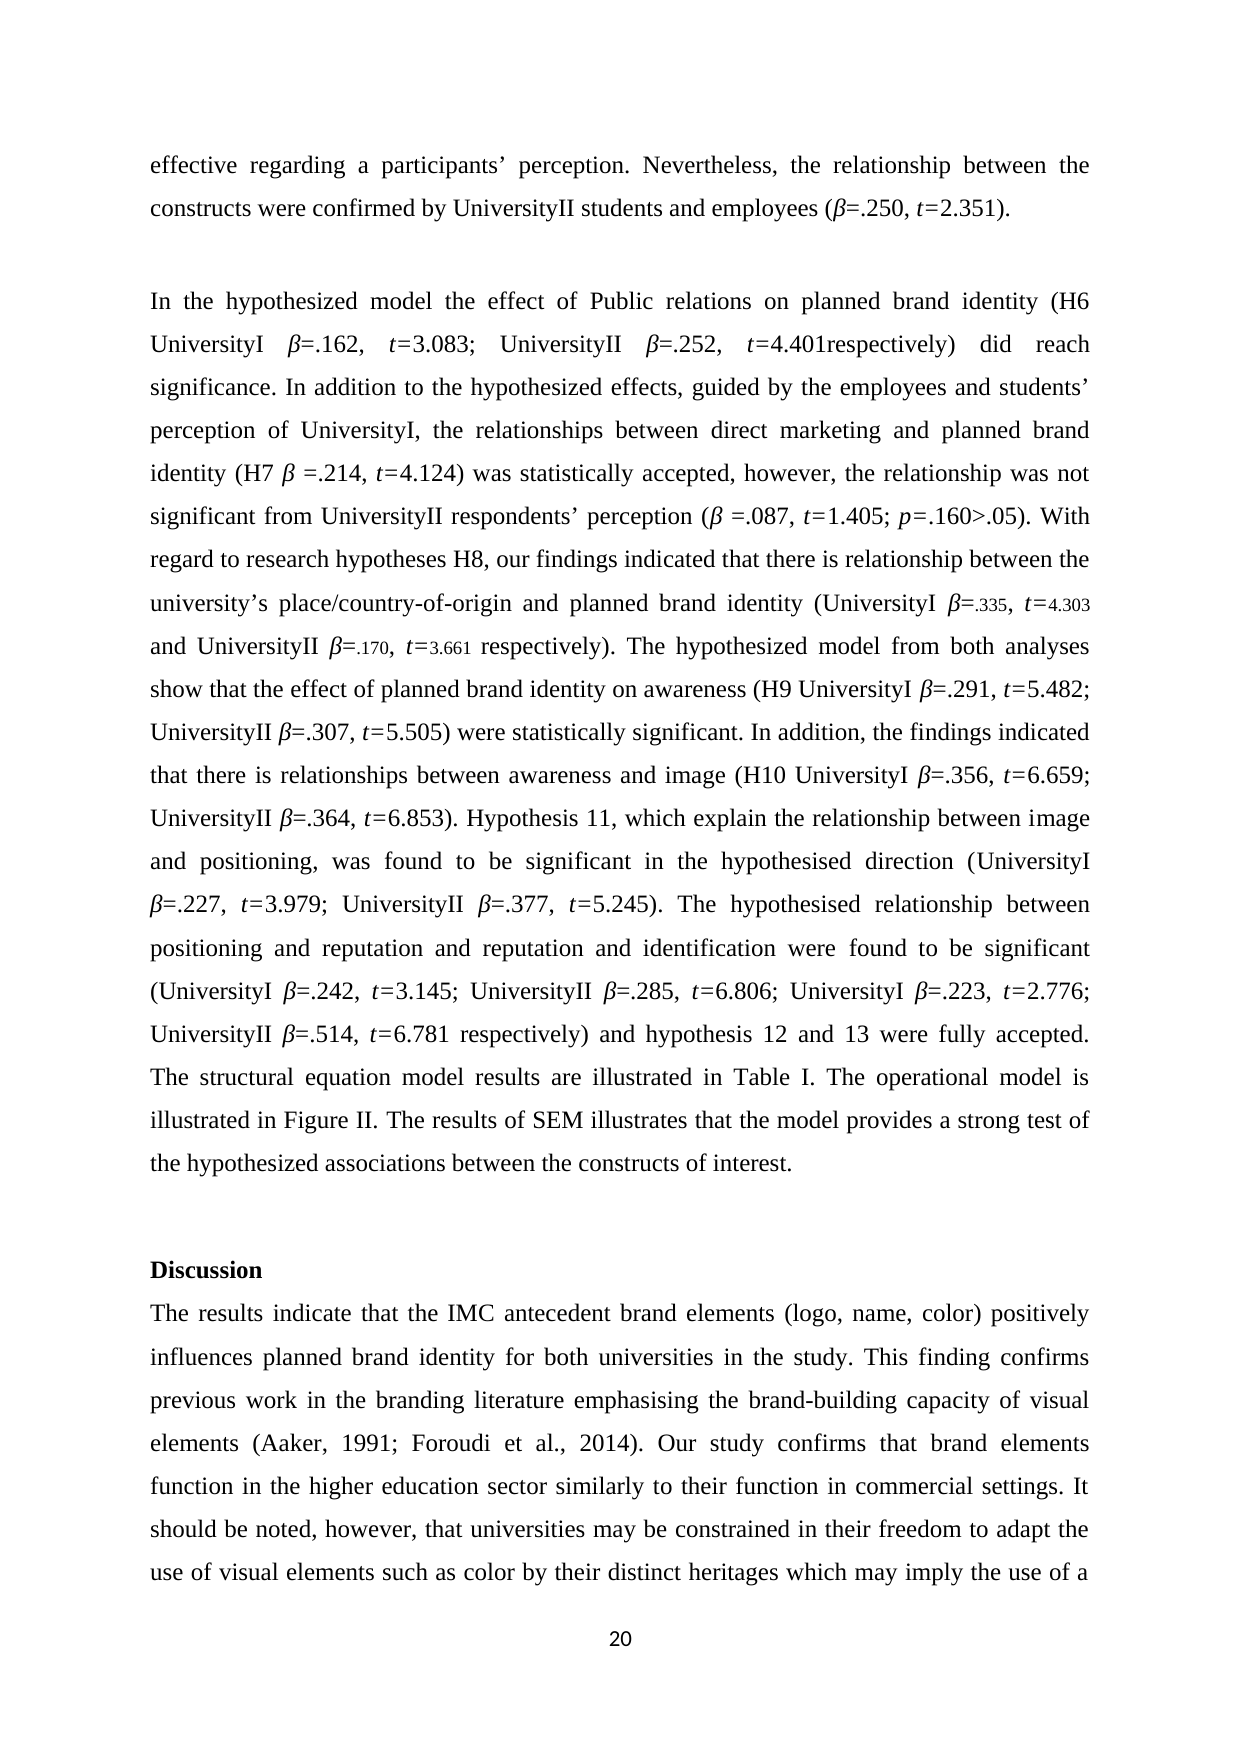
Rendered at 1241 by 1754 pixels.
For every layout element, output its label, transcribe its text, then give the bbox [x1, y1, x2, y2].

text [150, 1298, 1090, 1586]
text In the hypothesized model the effect of Public relations on planned brand identity (H6 UniversityI β=.162, t=3.083; UniversityII β=.252, t=4.401respectively) did reach significance. In addition to the hypothesized effects, guided by the employees and students’ perception of UniversityI, the relationships between direct marketing and planned brand identity (H7 β =.214, t=4.124) was statistically accepted, however, the relationship was not significant from UniversityII respondents’ perception (β =.087, t=1.405; p=.160>.05). With regard to research hypotheses H8, our findings indicated that there is relationship between the university’s place/country-of-origin and planned brand identity (UniversityI β=.335, t=4.303 and UniversityII β=.170, t=3.661 respectively). The hypothesized model from both analyses show that the effect of planned brand identity on awareness (H9 UniversityI β=.291, t=5.482; UniversityII β=.307, t=5.505) were statistically significant. In addition, the findings indicated that there is relationships between awareness and image (H10 UniversityI β=.356, t=6.659; UniversityII β=.364, t=6.853). Hypothesis 11, which explain the relationship between image and positioning, was found to be significant in the hypothesised direction (UniversityI β=.227, t=3.979; UniversityII β=.377, t=5.245). The hypothesised relationship between positioning and reputation and reputation and identification were found to be significant (UniversityI β=.242, t=3.145; UniversityII β=.285, t=6.806; UniversityI β=.223, t=2.776; UniversityII β=.514, t=6.781 respectively) and hypothesis 12 and 13 were fully accepted. The structural equation model results are illustrated in Table I. The operational model is illustrated in Figure II. The results of SEM illustrates that the model provides a strong test of the hypothesized associations between the constructs of interest. [150, 286, 1090, 1177]
text Discussion [150, 1255, 1090, 1284]
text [150, 150, 1090, 222]
